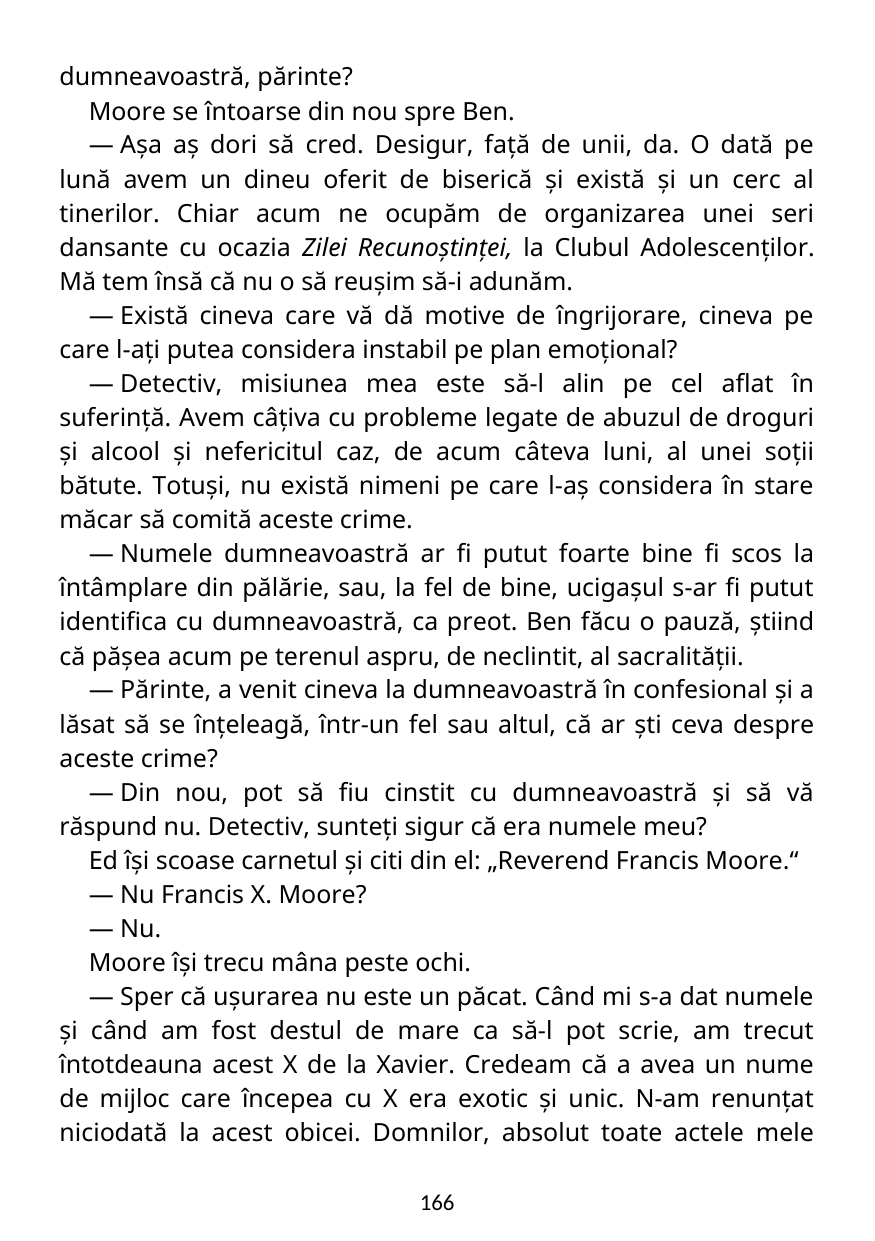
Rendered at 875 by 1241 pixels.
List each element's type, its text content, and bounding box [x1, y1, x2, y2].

text — Părinte, a venit cineva la dumneavoastră în confesional şi a lăsat să se înţeleagă, într-un fel sau altul, că ar şti ceva despre aceste crime? [59, 672, 815, 774]
text — Există cineva care vă dă motive de îngrijorare, cineva pe care l-aţi putea considera instabil pe plan emoţional? [59, 297, 815, 366]
text Ed îşi scoase carnetul şi citi din el: „Reverend Francis Moore.“ [59, 842, 815, 877]
text Moore îşi trecu mâna peste ochi. [59, 945, 815, 979]
text — Din nou, pot să fiu cinstit cu dumneavoastră şi să vă răspund nu. Detectiv, sunteţi sigur că era numele meu? [59, 774, 815, 842]
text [59, 979, 815, 1149]
text — Nu. [59, 911, 815, 945]
text Moore se întoarse din nou spre Ben. [59, 93, 815, 127]
text — Nu Francis X. Moore? [59, 877, 815, 911]
text — Detectiv, misiunea mea este să-l alin pe cel aflat în suferinţă. Avem câţiva cu probleme legate de abuzul de droguri şi alcool şi nefericitul caz, de acum câteva luni, al unei soţii bătute. Totuşi, nu există nimeni pe care l-aş considera în stare măcar să comită aceste crime. [59, 366, 815, 536]
text — Numele dumneavoastră ar fi putut foarte bine fi scos la întâmplare din pălărie, sau, la fel de bine, ucigaşul s-ar fi putut identifica cu dumneavoastră, ca preot. Ben făcu o pauză, ştiind că păşea acum pe terenul aspru, de neclintit, al sacralităţii. [59, 536, 815, 672]
text — Aşa aş dori să cred. Desigur, faţă de unii, da. O dată pe lună avem un dineu oferit de biserică şi există şi un cerc al tinerilor. Chiar acum ne ocupăm de organizarea unei seri dansante cu ocazia Zilei Recunoştinţei, la Clubul Adolescenţilor. Mă tem însă că nu o să reuşim să-i adunăm. [59, 127, 815, 297]
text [59, 59, 815, 93]
